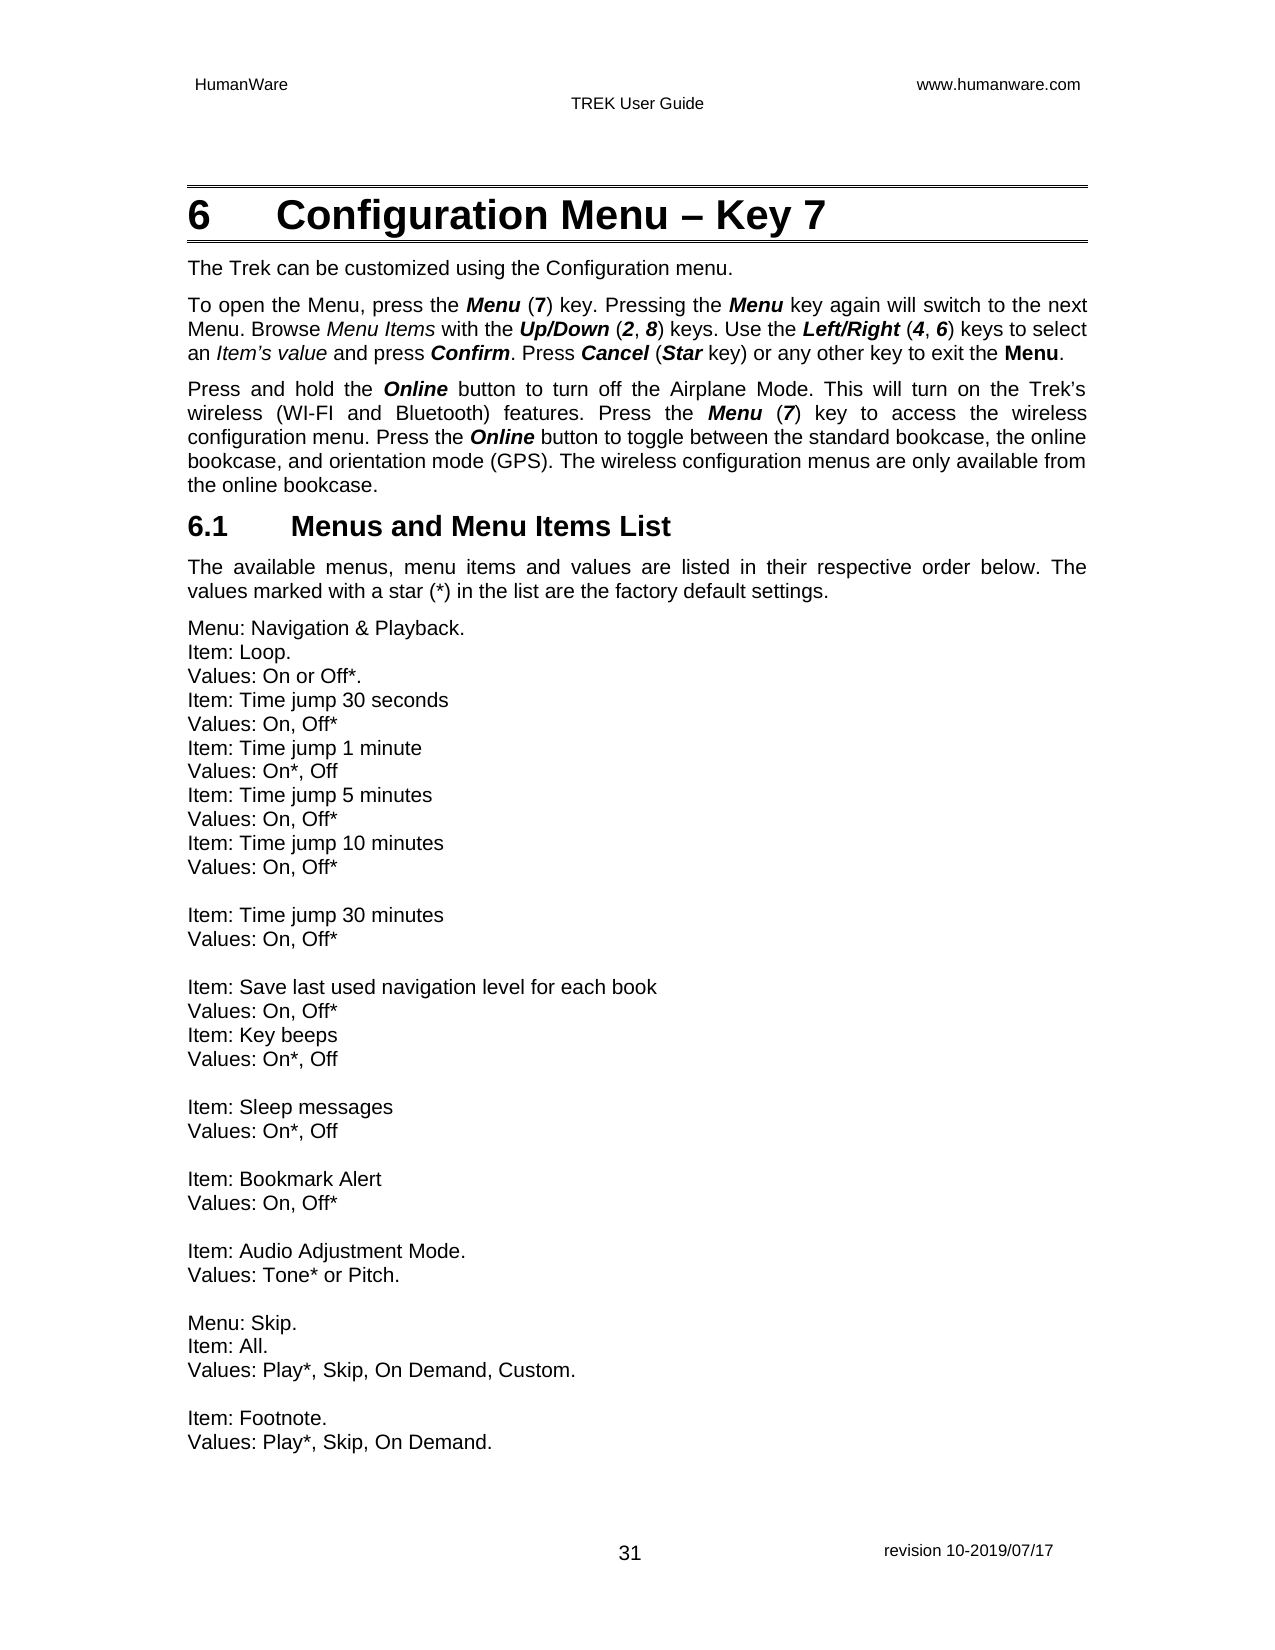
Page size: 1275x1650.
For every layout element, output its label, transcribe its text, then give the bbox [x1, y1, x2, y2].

text Item: Time jump 10 minutes [187, 831, 1088, 855]
subtitle Configuration Menu – Key 7 [187, 188, 1088, 240]
text Item: Loop. [187, 639, 1088, 663]
text Item: Save last used navigation level for each book [187, 975, 1088, 999]
text Values: On*, Off [187, 1119, 1088, 1143]
text Values: On, Off* [187, 1191, 1088, 1214]
text Values: On, Off* [187, 999, 1088, 1023]
text Item: Footnote. [187, 1406, 1088, 1430]
text Values: Play*, Skip, On Demand. [187, 1430, 1088, 1454]
text Item: Time jump 30 minutes [187, 903, 1088, 927]
text Values: On or Off*. [187, 663, 1088, 687]
text The Trek can be customized using the Configuration menu. [187, 256, 1088, 280]
text Press and hold the Online button to turn off the Airplane Mode. This will turn on the Trek’s wireless (WI-FI and Bluetooth) features. Press the Menu (7) key to access the wireless configuration menu. Press the Online button to toggle between the standard bookcase, the online bookcase, and orientation mode (GPS). The wireless configuration menus are only available from the online bookcase. [187, 377, 1088, 497]
text Values: On, Off* [187, 807, 1088, 831]
text Values: On*, Off [187, 1047, 1088, 1071]
text Item: Time jump 30 seconds [187, 687, 1088, 711]
text Item: Audio Adjustment Mode. [187, 1238, 1088, 1262]
text Menu: Skip. [187, 1310, 1088, 1334]
text Item: Time jump 1 minute [187, 735, 1088, 759]
text Values: On, Off* [187, 927, 1088, 951]
text Values: Play*, Skip, On Demand, Custom. [187, 1358, 1088, 1382]
text Item: Key beeps [187, 1023, 1088, 1047]
text Values: On, Off* [187, 711, 1088, 735]
text Values: On*, Off [187, 759, 1088, 783]
text Item: Sleep messages [187, 1095, 1088, 1119]
text Menu: Navigation & Playback. [187, 616, 1088, 639]
text Item: Bookmark Alert [187, 1167, 1088, 1191]
text Item: Time jump 5 minutes [187, 783, 1088, 807]
text Values: On, Off* [187, 855, 1088, 879]
text The available menus, menu items and values are listed in their respective order below. The values marked with a star (*) in the list are the factory default settings. [187, 555, 1088, 603]
subtitle Menus and Menu Items List [187, 509, 1088, 543]
text Values: Tone* or Pitch. [187, 1262, 1088, 1286]
text To open the Menu, press the Menu (7) key. Pressing the Menu key again will switch to the next Menu. Browse Menu Items with the Up/Down (2, 8) keys. Use the Left/Right (4, 6) keys to select an Item’s value and press Confirm. Press Cancel (Star key) or any other key to exit the Menu. [187, 292, 1088, 364]
text Item: All. [187, 1334, 1088, 1358]
